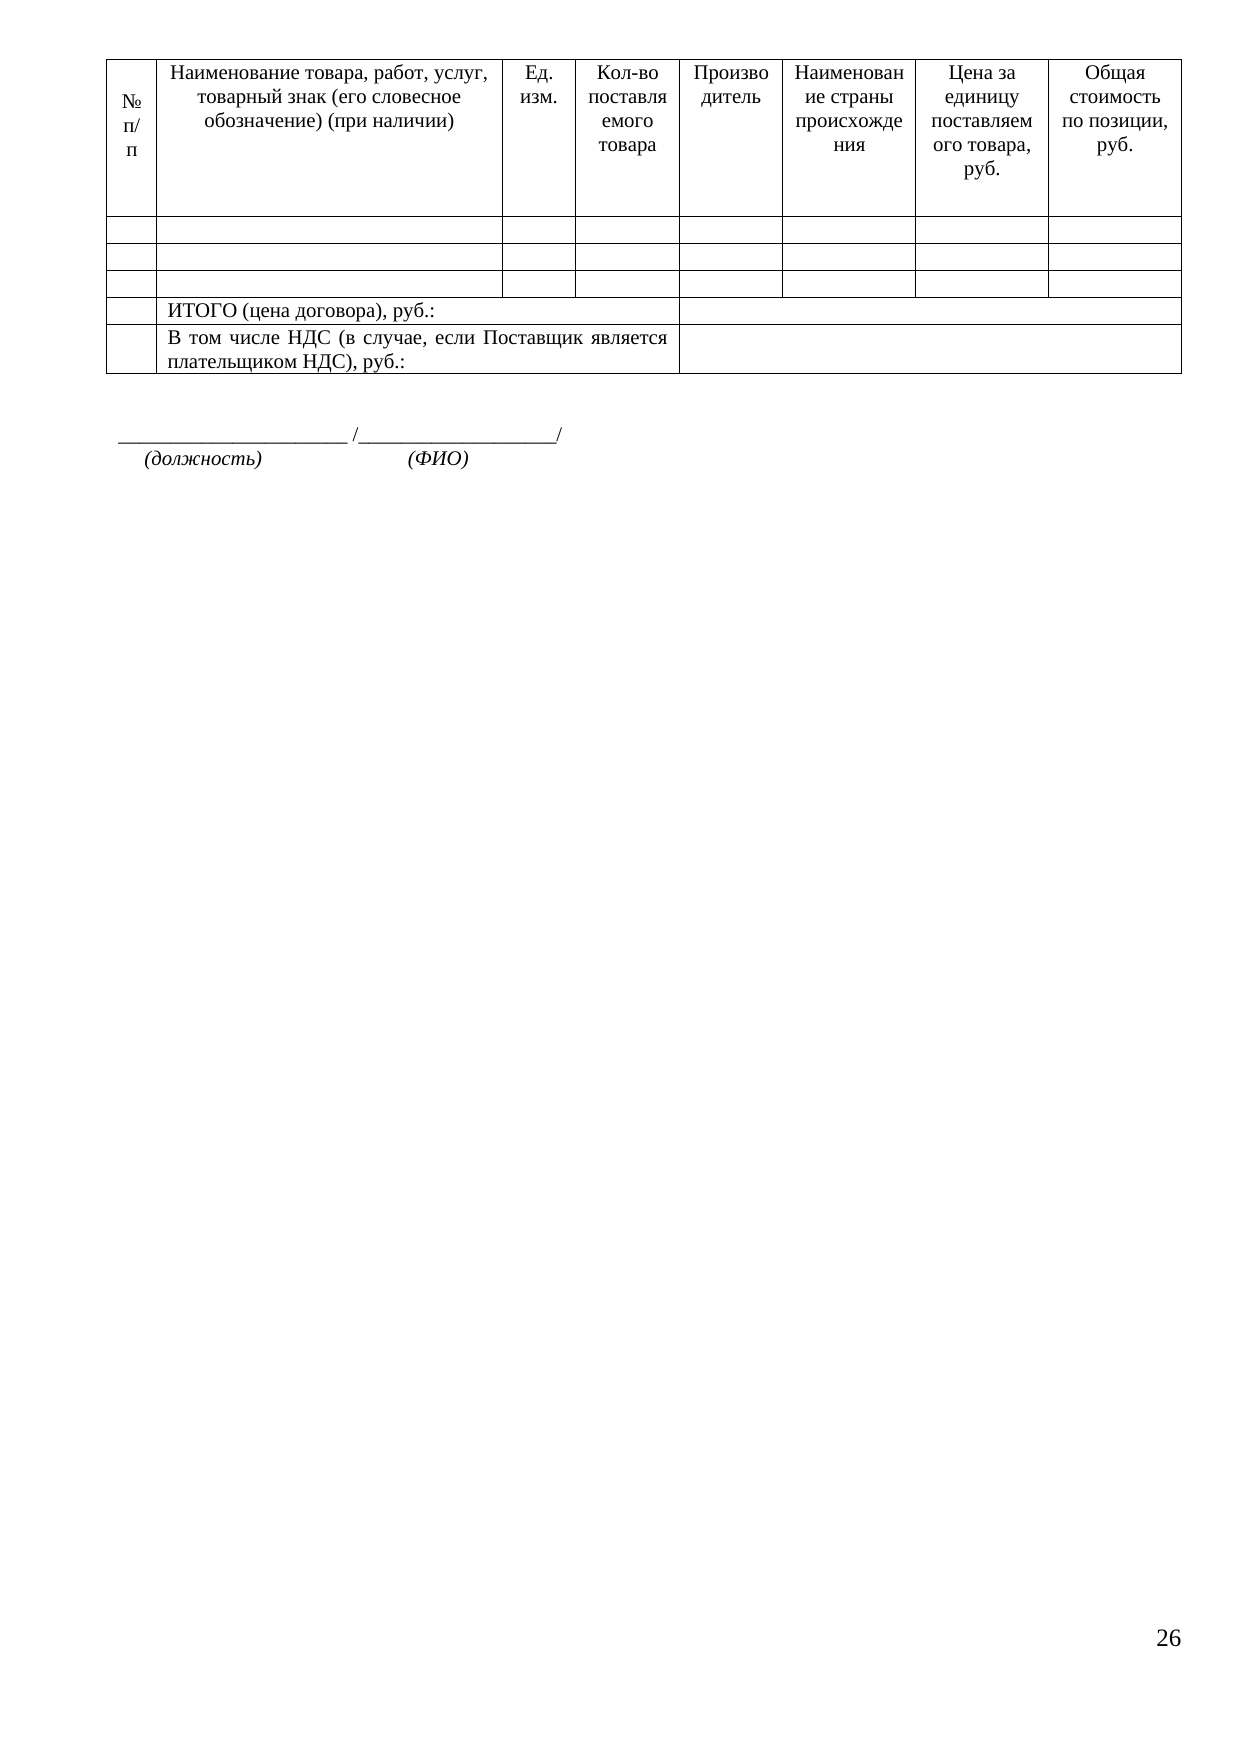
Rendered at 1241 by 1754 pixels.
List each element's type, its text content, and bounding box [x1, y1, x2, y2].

table_cell [107, 217, 156, 243]
text (должность) (ФИО) [118, 446, 1181, 470]
table_header Ед. изм. [503, 60, 575, 216]
table_cell [157, 217, 502, 243]
table_cell [1049, 217, 1181, 243]
table_cell [503, 217, 575, 243]
table_cell [783, 271, 915, 297]
table_cell [576, 217, 679, 243]
table_cell [503, 271, 575, 297]
table_cell [783, 244, 915, 270]
table_cell [680, 271, 782, 297]
table_cell [680, 217, 782, 243]
table_cell [107, 271, 156, 297]
table_cell [157, 271, 502, 297]
table_header Наименование страны происхождения [783, 60, 915, 216]
text ______________________ /___________________/ [118, 422, 1181, 446]
table_header Цена за единицу поставляемого товара, руб. [916, 60, 1048, 216]
table_header Наименование товара, работ, услуг, товарный знак (его словесное обозначение) (при наличии) [157, 60, 502, 216]
table_cell ИТОГО (цена договора), руб.: [157, 298, 679, 324]
table_cell [783, 217, 915, 243]
table_cell [1049, 271, 1181, 297]
table_cell [1049, 244, 1181, 270]
table_cell [503, 244, 575, 270]
table_header № п/п [107, 60, 156, 216]
table_cell [916, 217, 1048, 243]
table_header Кол-во поставляемого товара [576, 60, 679, 216]
table_cell [576, 271, 679, 297]
table_header Общая стоимость по позиции, руб. [1049, 60, 1181, 216]
table_cell [680, 298, 1181, 324]
table_header Производитель [680, 60, 782, 216]
table_cell [157, 244, 502, 270]
table_cell [680, 244, 782, 270]
table_cell [680, 325, 1181, 373]
table_cell В том числе НДС (в случае, если Поставщик является плательщиком НДС), руб.: [157, 325, 679, 373]
table_cell [107, 244, 156, 270]
table_cell [916, 271, 1048, 297]
table_cell [107, 325, 156, 373]
table_cell [576, 244, 679, 270]
table_cell [916, 244, 1048, 270]
table_cell [107, 298, 156, 324]
